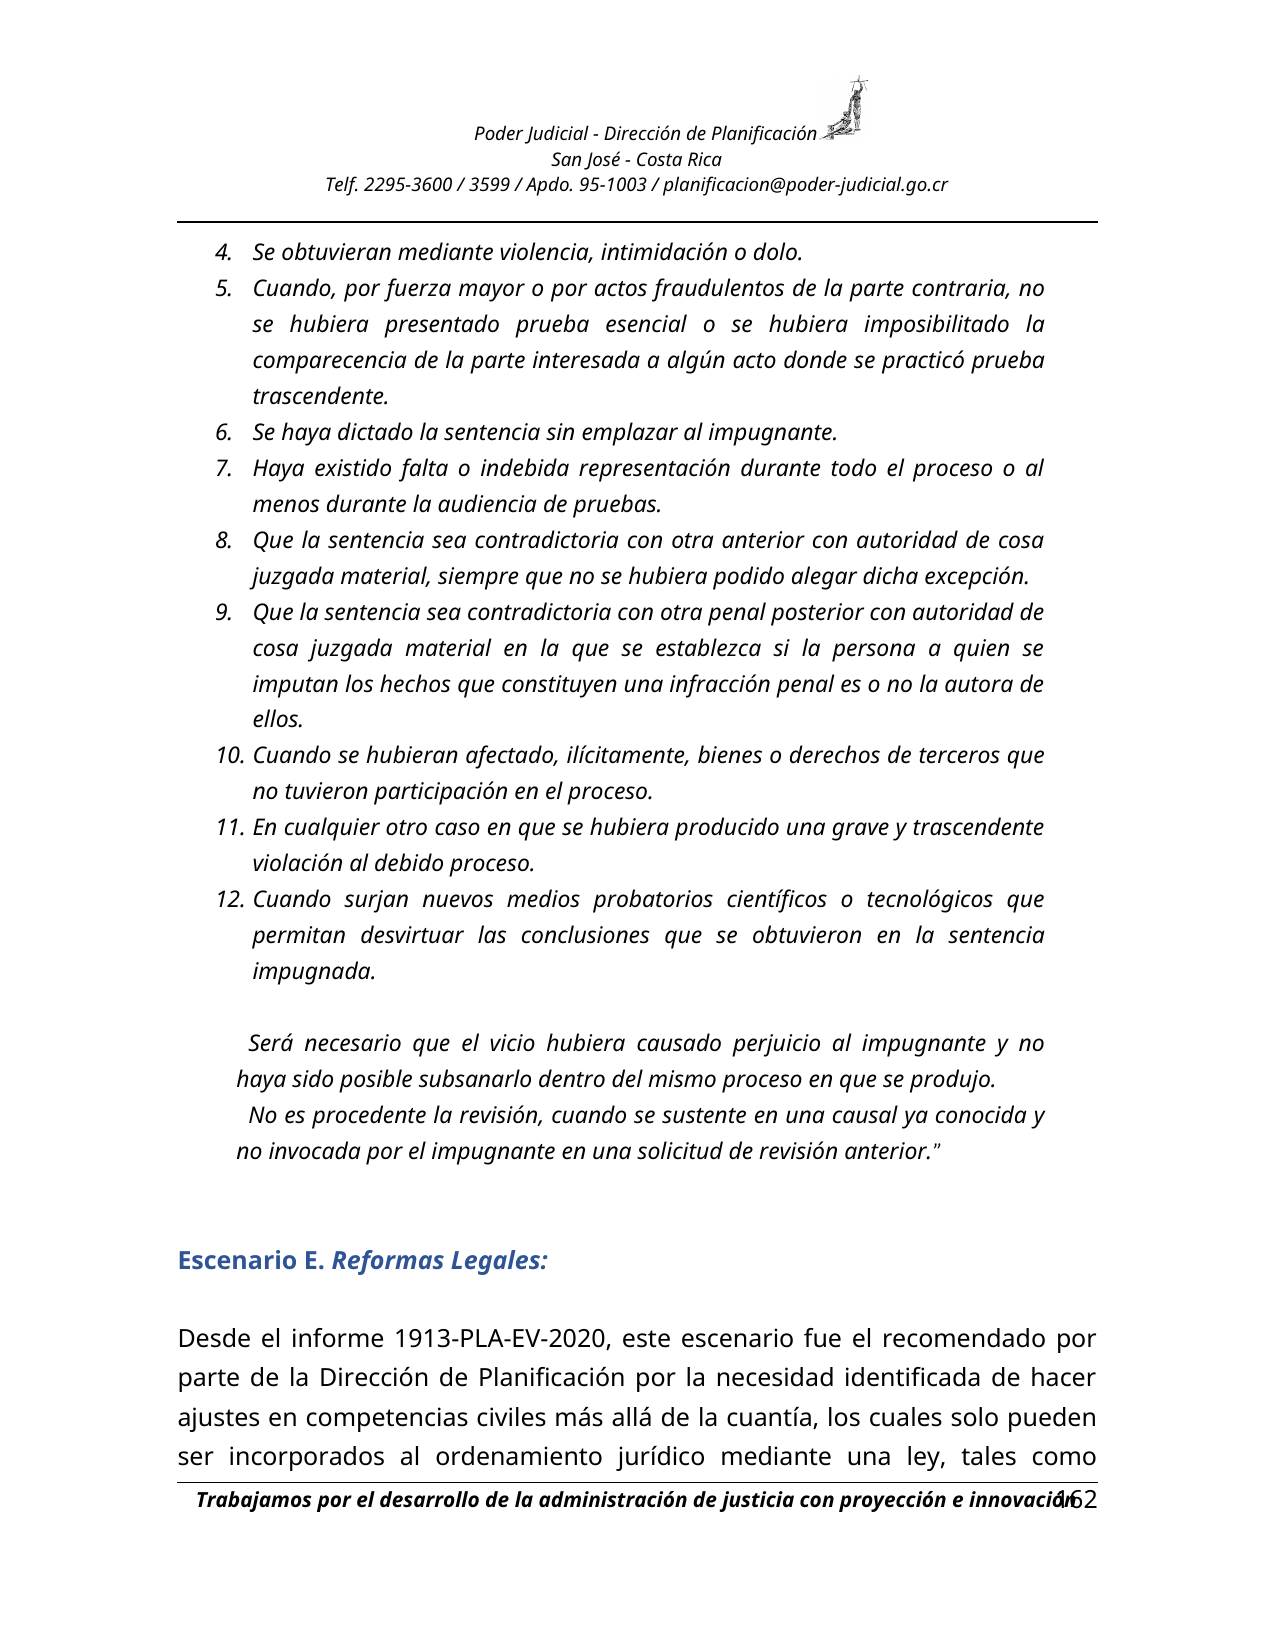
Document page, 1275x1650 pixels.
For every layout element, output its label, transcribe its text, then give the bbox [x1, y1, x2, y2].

list En cualquier otro caso en que se hubiera producido una grave y trascendente violación al debido proceso. [215, 811, 1048, 878]
text Será necesario que el vicio hubiera causado perjuicio al impugnante y no haya sido posible subsanarlo dentro del mismo proceso en que se produjo. [236, 1027, 1048, 1094]
picture [817, 73, 870, 141]
list Que la sentencia sea contradictoria con otra anterior con autoridad de cosa juzgada material, siempre que no se hubiera podido alegar dicha excepción. [215, 524, 1048, 591]
list Se haya dictado la sentencia sin emplazar al impugnante. [215, 416, 1048, 447]
list Cuando, por fuerza mayor o por actos fraudulentos de la parte contraria, no se hubiera presentado prueba esencial o se hubiera imposibilitado la comparecencia de la parte interesada a algún acto donde se practicó prueba trascendente. [215, 272, 1048, 411]
list Se obtuvieran mediante violencia, intimidación o dolo. [215, 236, 1048, 267]
text No es procedente la revisión, cuando se sustente en una causal ya conocida y no invocada por el impugnante en una solicitud de revisión anterior.” [236, 1099, 1048, 1166]
text Escenario E. Reformas Legales: [177, 1242, 1098, 1277]
list Que la sentencia sea contradictoria con otra penal posterior con autoridad de cosa juzgada material en la que se establezca si la persona a quien se imputan los hechos que constituyen una infracción penal es o no la autora de ellos. [215, 596, 1048, 735]
list Cuando surjan nuevos medios probatorios científicos o tecnológicos que permitan desvirtuar las conclusiones que se obtuvieron en la sentencia impugnada. [215, 883, 1048, 986]
list Haya existido falta o indebida representación durante todo el proceso o al menos durante la audiencia de pruebas. [215, 452, 1048, 519]
list Cuando se hubieran afectado, ilícitamente, bienes o derechos de terceros que no tuvieron participación en el proceso. [215, 739, 1048, 807]
